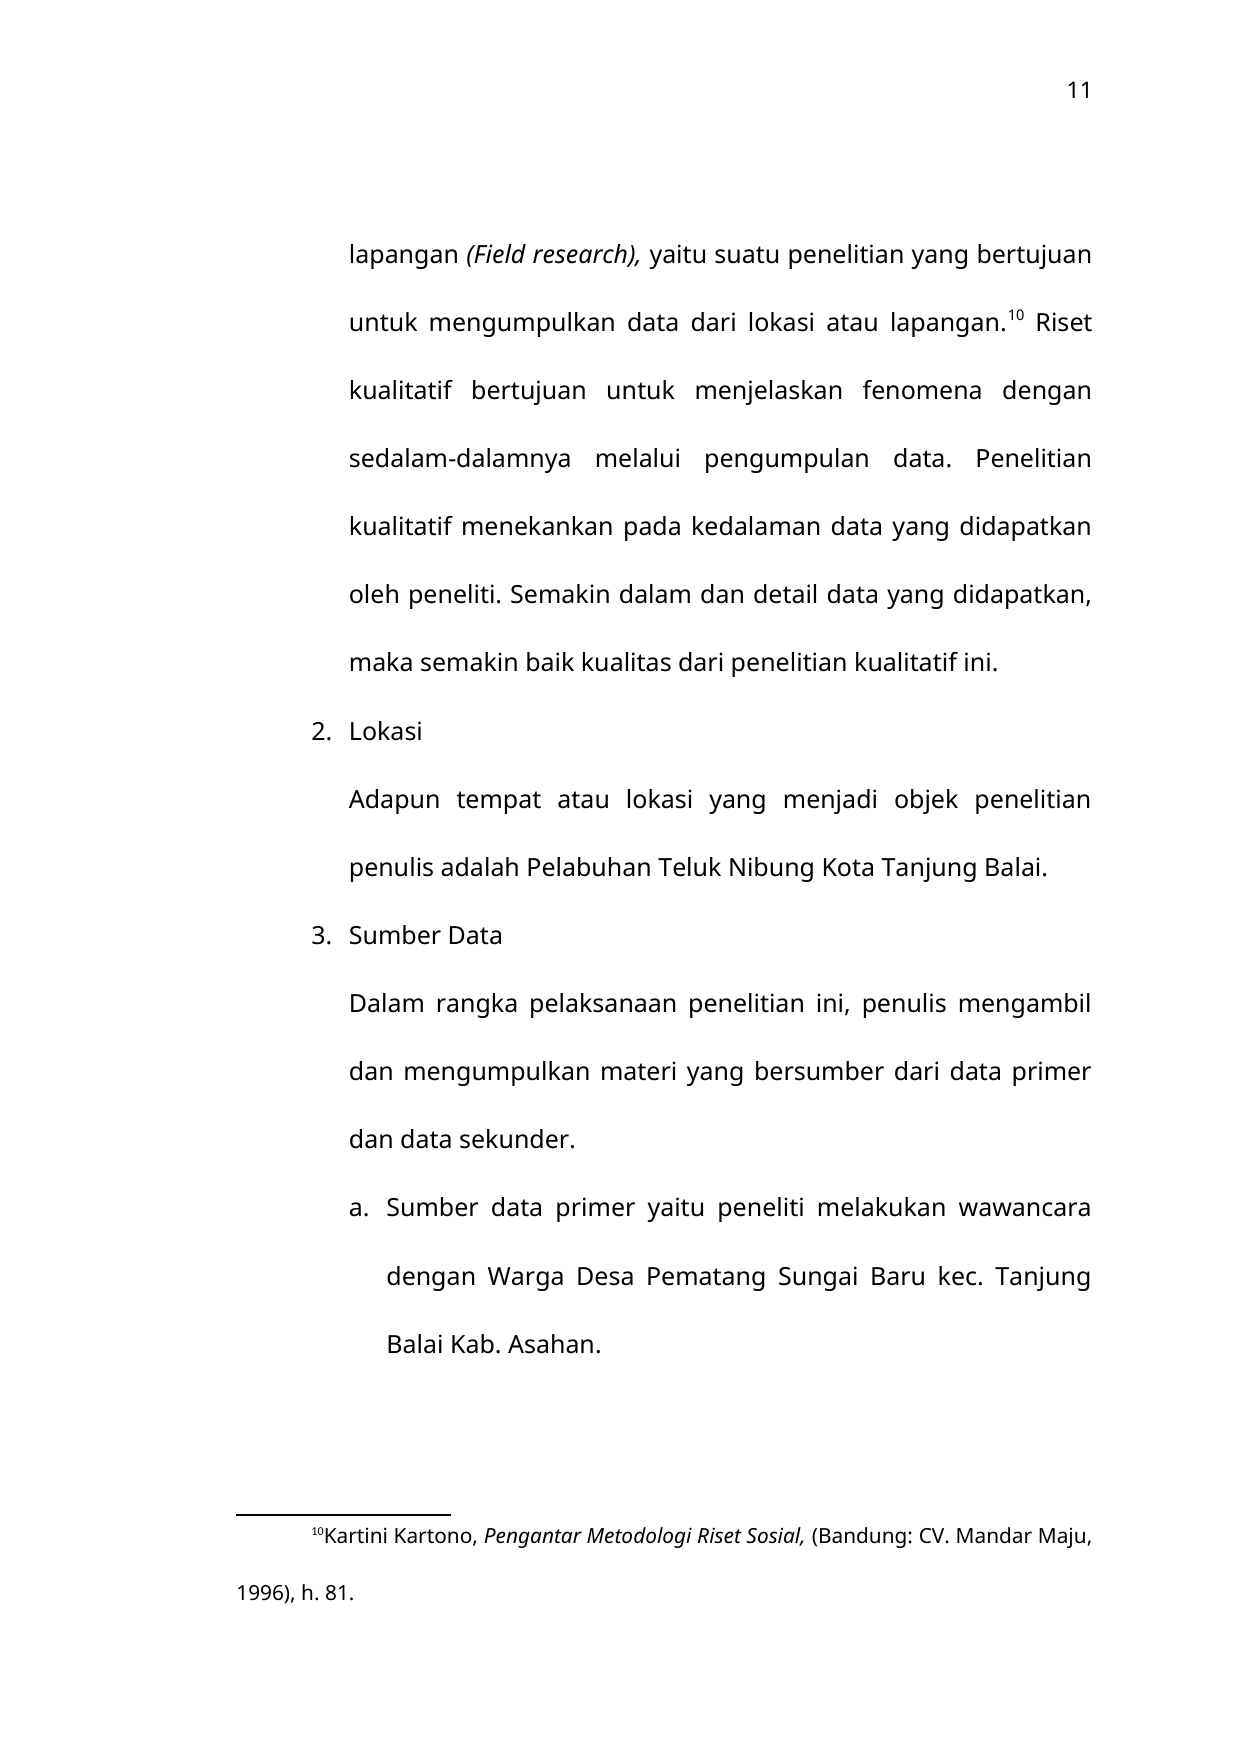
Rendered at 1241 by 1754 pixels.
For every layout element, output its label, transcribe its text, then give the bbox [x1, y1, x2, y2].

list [349, 236, 1092, 679]
list Adapun tempat atau lokasi yang menjadi objek penelitian penulis adalah Pelabuhan Teluk Nibung Kota Tanjung Balai. [349, 781, 1092, 883]
list Lokasi [311, 713, 1092, 747]
list Sumber data primer yaitu peneliti melakukan wawancara dengan Warga Desa Pematang Sungai Baru kec. Tanjung Balai Kab. Asahan. [349, 1190, 1092, 1360]
list Dalam rangka pelaksanaan penelitian ini, penulis mengambil dan mengumpulkan materi yang bersumber dari data primer dan data sekunder. [349, 986, 1092, 1156]
list Sumber Data [311, 917, 1092, 952]
